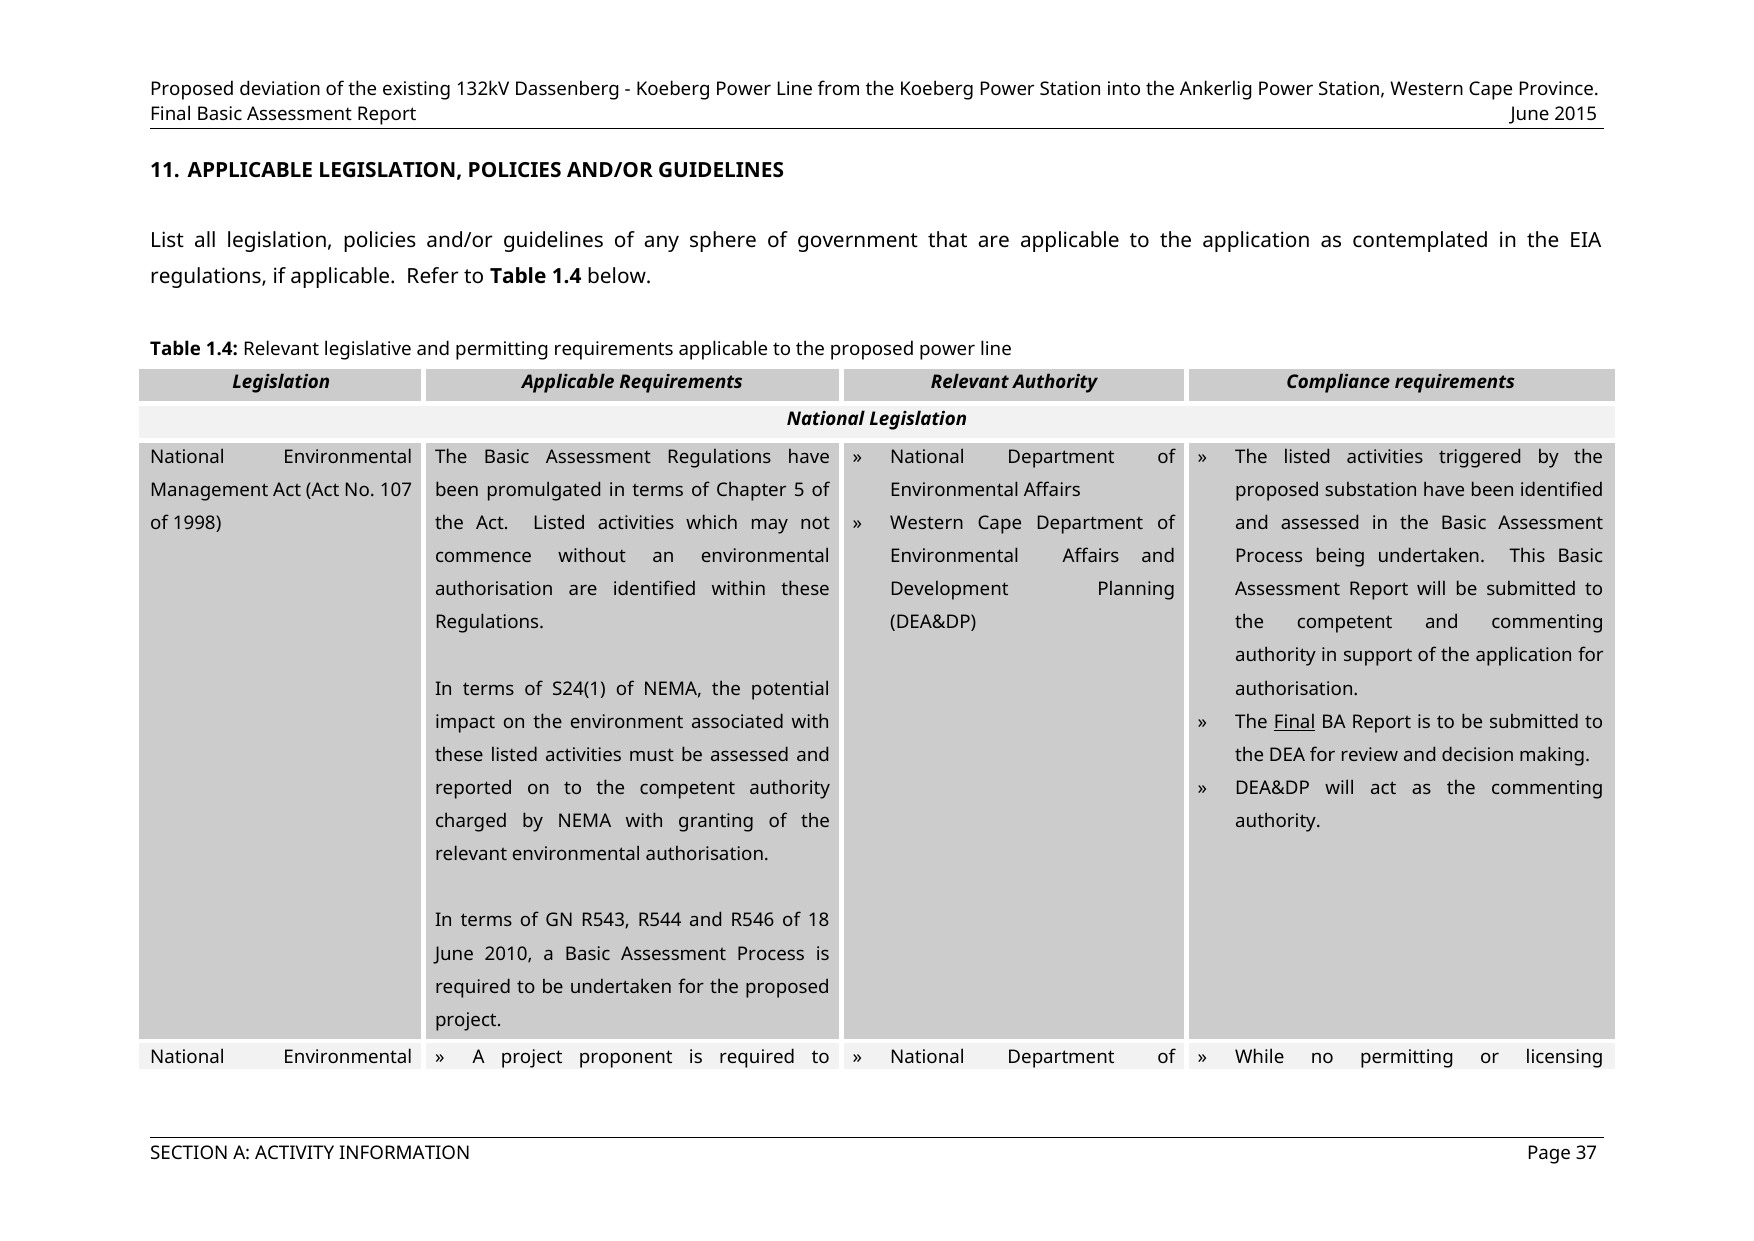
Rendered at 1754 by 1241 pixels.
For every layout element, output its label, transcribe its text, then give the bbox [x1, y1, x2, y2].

subtitle APPLICABLE LEGISLATION, POLICIES AND/OR GUIDELINES [150, 155, 1604, 183]
table_header Compliance requirements [1189, 369, 1615, 401]
table_header Relevant Authority [844, 369, 1184, 401]
table_header Legislation [139, 369, 421, 401]
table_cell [844, 1043, 1184, 1069]
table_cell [426, 1043, 839, 1069]
text Table 1.4: Relevant legislative and permitting requirements applicable to the proposed power line [150, 335, 1604, 361]
table_cell National Environmental Management Act (Act No. 107 of 1998) [139, 443, 421, 1039]
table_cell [139, 1043, 421, 1069]
text List all legislation, policies and/or guidelines of any sphere of government that are applicable to the application as contemplated in the EIA regulations, if applicable. Refer to Table 1.4 below. [150, 225, 1604, 290]
table_cell National Legislation [139, 406, 1615, 438]
table_cell The listed activities triggered by the proposed substation have been identified and assessed in the Basic Assessment Process being undertaken. This Basic Assessment Report will be submitted to the competent and commenting authority in support of the application for authorisation. The Final BA Report is to be submitted to the DEA for review and decision making. DEA&DP will act as the commenting authority. [1189, 443, 1615, 1039]
table_cell National Department of Environmental Affairs Western Cape Department of Environmental Affairs and Development Planning (DEA&DP) [844, 443, 1184, 1039]
table_header Applicable Requirements [426, 369, 839, 401]
table_cell The Basic Assessment Regulations have been promulgated in terms of Chapter 5 of the Act. Listed activities which may not commence without an environmental authorisation are identified within these Regulations. In terms of S24(1) of NEMA, the potential impact on the environment associated with these listed activities must be assessed and reported on to the competent authority charged by NEMA with granting of the relevant environmental authorisation. In terms of GN R543, R544 and R546 of 18 June 2010, a Basic Assessment Process is required to be undertaken for the proposed project. [426, 443, 839, 1039]
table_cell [1189, 1043, 1615, 1069]
